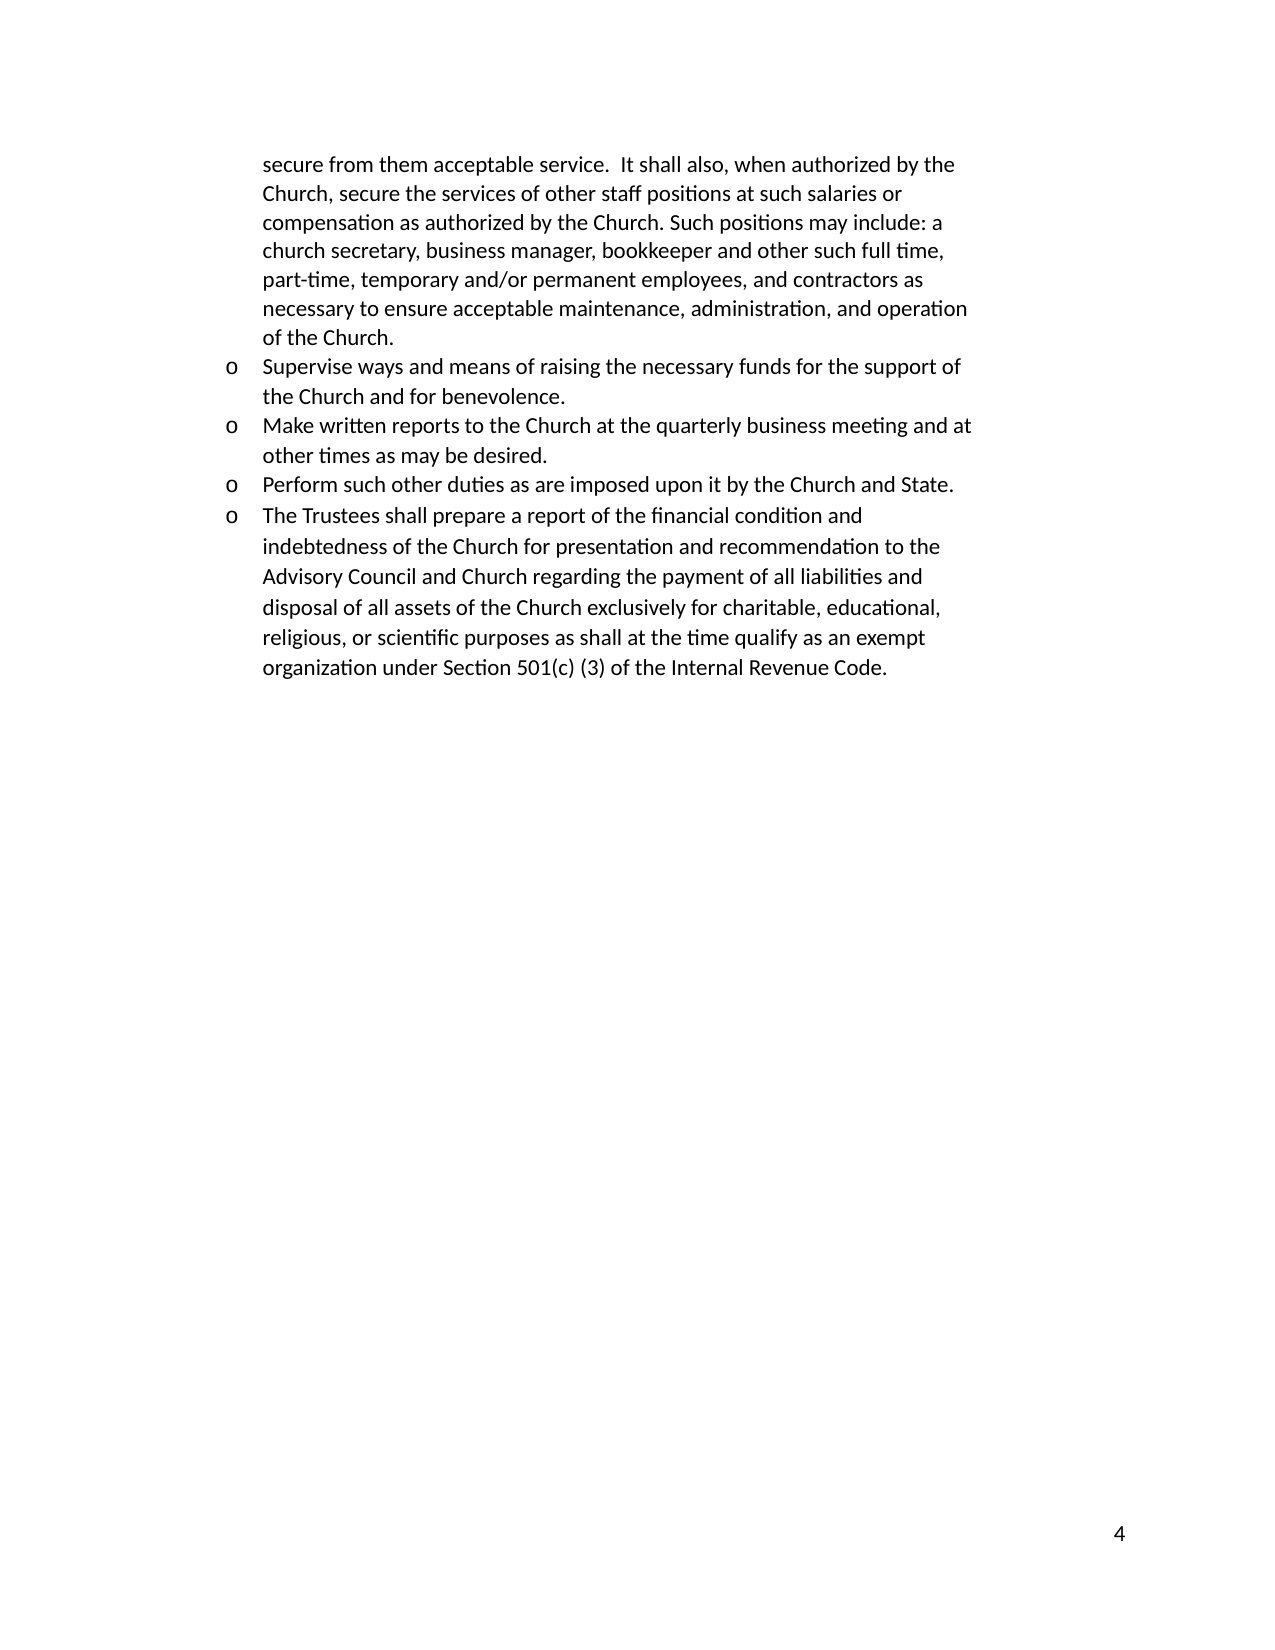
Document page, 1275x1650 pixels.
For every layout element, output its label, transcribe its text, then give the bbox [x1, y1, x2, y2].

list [225, 150, 989, 351]
list Supervise ways and means of raising the necessary funds for the support of the Church and for benevolence. [225, 352, 989, 410]
list The Trustees shall prepare a report of the financial condition and indebtedness of the Church for presentation and recommendation to the Advisory Council and Church regarding the payment of all liabilities and disposal of all assets of the Church exclusively for charitable, educational, religious, or scientific purposes as shall at the time qualify as an exempt organization under Section 501(c) (3) of the Internal Revenue Code. [225, 501, 989, 681]
list Make written reports to the Church at the quarterly business meeting and at other times as may be desired. [225, 411, 989, 469]
list Perform such other duties as are imposed upon it by the Church and State. [225, 471, 989, 500]
